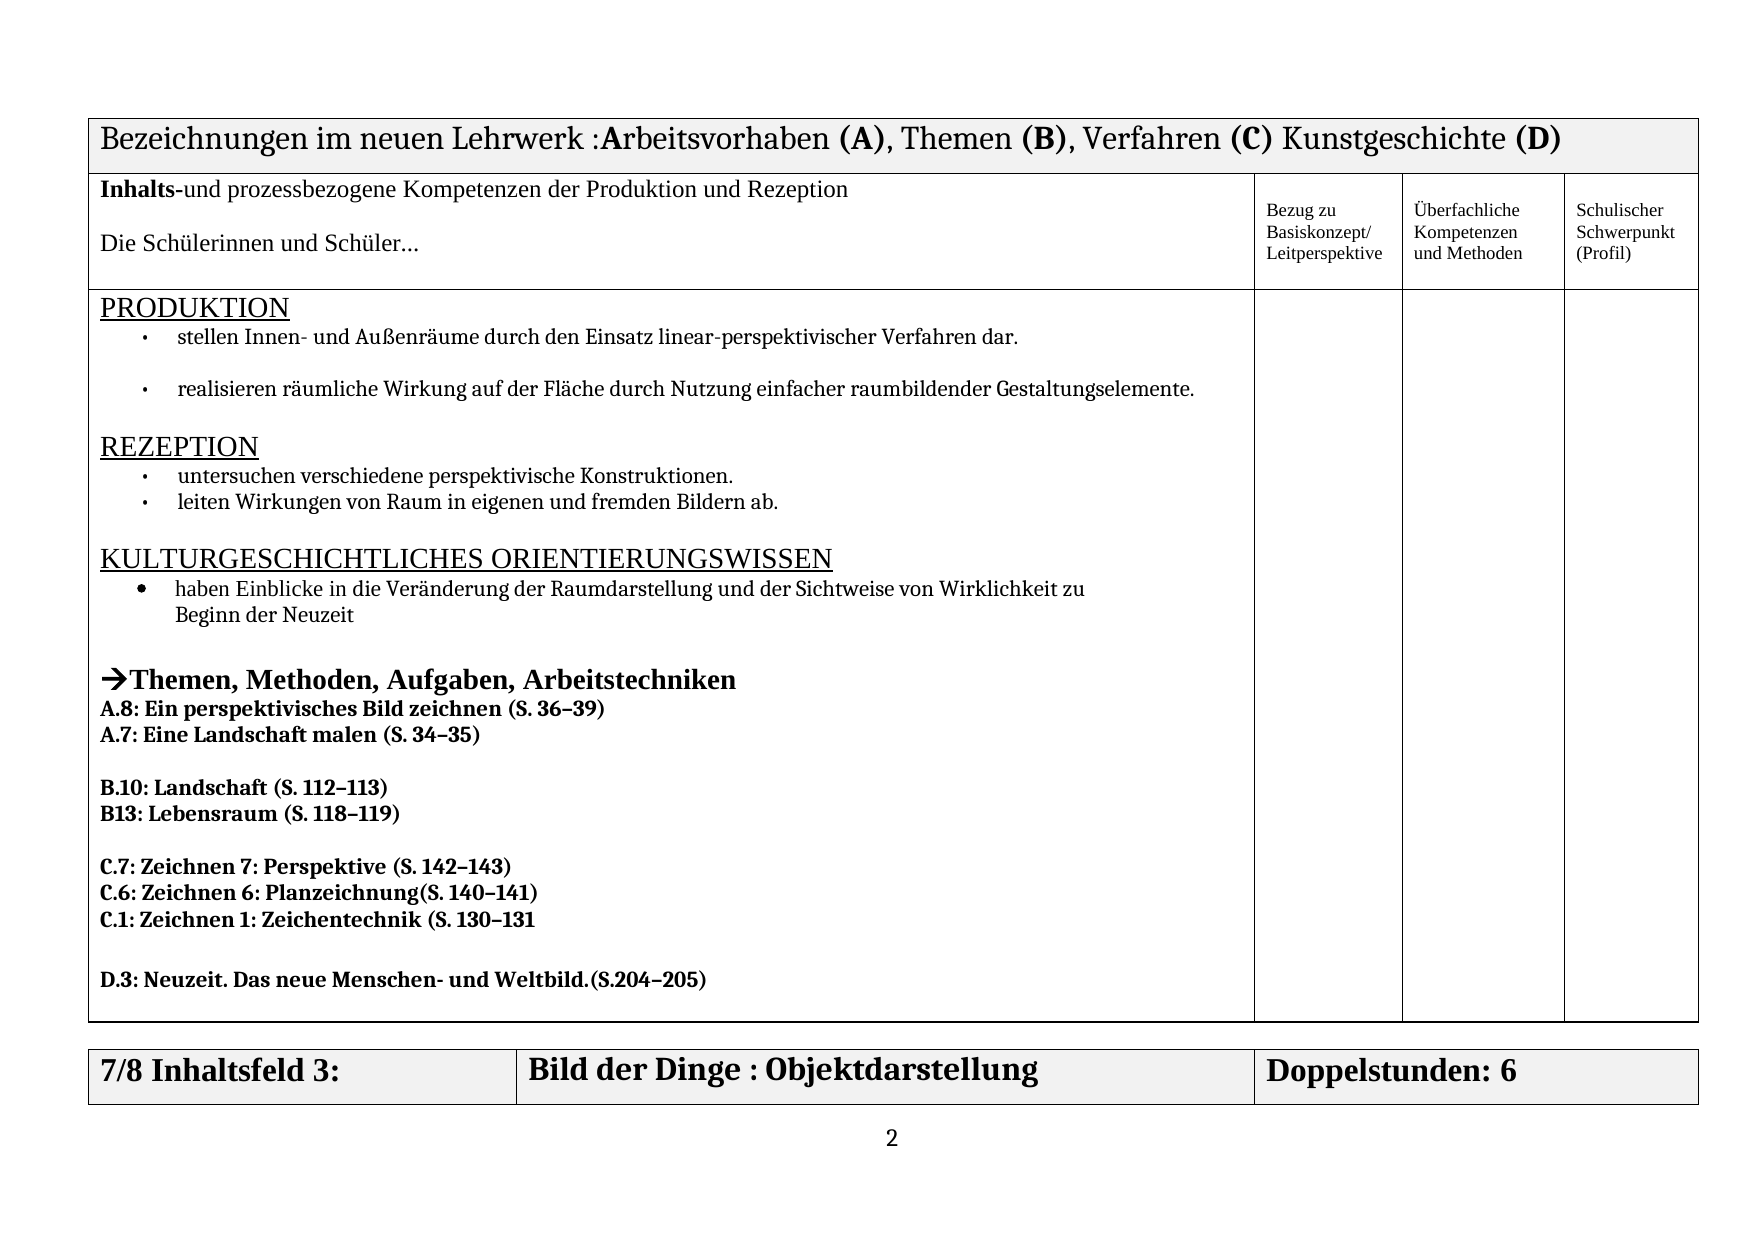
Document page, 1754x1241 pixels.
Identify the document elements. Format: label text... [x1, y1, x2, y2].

table_cell [1255, 290, 1402, 1021]
table_cell Bezug zu Basiskonzept/ Leitperspektive [1255, 174, 1402, 289]
table_cell [1565, 290, 1698, 1021]
table_cell PRODUKTION stellen Innen- und Außenräume durch den Einsatz linear-perspektivischer Verfahren dar. realisieren räumliche Wirkung auf der Fläche durch Nutzung einfacher raumbildender Gestaltungselemente. REZEPTION untersuchen verschiedene perspektivische Konstruktionen. leiten Wirkungen von Raum in eigenen und fremden Bildern ab. KULTURGESCHICHTLICHES ORIENTIERUNGSWISSEN haben Einblicke in die Veränderung der Raumdarstellung und der Sichtweise von Wirklichkeit zu Beginn der Neuzeit Themen, Methoden, Aufgaben, Arbeitstechniken A.8: Ein perspektivisches Bild zeichnen (S. 36–39) A.7: Eine Landschaft malen (S. 34–35) B.10: Landschaft (S. 112–113) B13: Lebensraum (S. 118–119) C.7: Zeichnen 7: Perspektive (S. 142–143) C.6: Zeichnen 6: Planzeichnung(S. 140–141) C.1: Zeichnen 1: Zeichentechnik (S. 130–131 D.3: Neuzeit. Das neue Menschen- und Weltbild.(S.204–205) [89, 290, 1254, 1021]
table_cell [1403, 290, 1564, 1021]
table_cell Überfachliche Kompetenzen und Methoden [1403, 174, 1564, 289]
table_cell Bezeichnungen im neuen Lehrwerk :Arbeitsvorhaben (A), Themen (B), Verfahren (C) Kunstgeschichte (D) [89, 119, 1698, 173]
table_header Doppelstunden: 6 [1255, 1050, 1698, 1104]
table_header Bild der Dinge : Objektdarstellung [517, 1050, 1254, 1104]
table_cell Schulischer Schwerpunkt (Profil) [1565, 174, 1698, 289]
table_header 7/8 Inhaltsfeld 3: [89, 1050, 516, 1104]
table_cell Inhalts-und prozessbezogene Kompetenzen der Produktion und Rezeption Die Schülerinnen und Schüler... [89, 174, 1254, 289]
